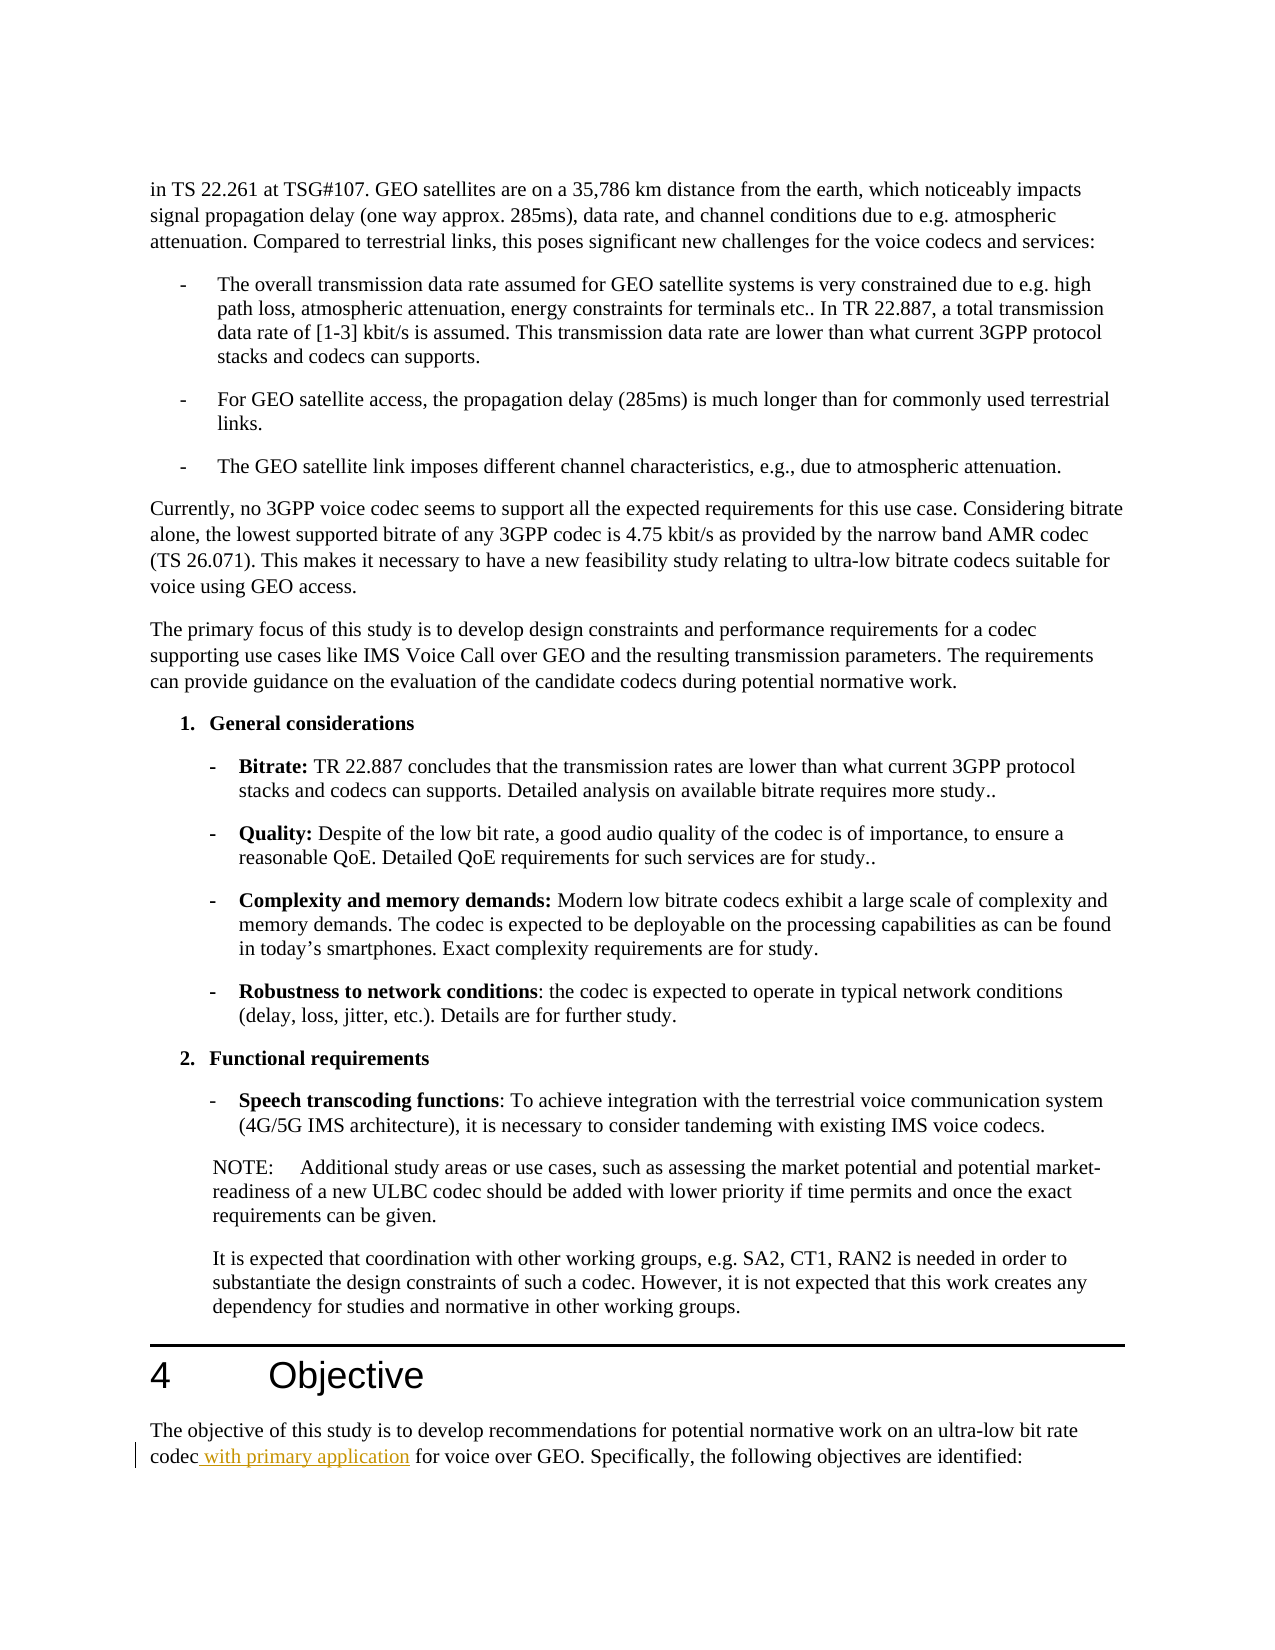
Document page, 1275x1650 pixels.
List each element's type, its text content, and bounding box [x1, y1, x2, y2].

list The overall transmission data rate assumed for GEO satellite systems is very constrained due to e.g. high path loss, atmospheric attenuation, energy constraints for terminals etc.. In TR 22.887, a total transmission data rate of [1-3] kbit/s is assumed. This transmission data rate are lower than what current 3GPP protocol stacks and codecs can supports. [179, 272, 1125, 368]
text - Bitrate: TR 22.887 concludes that the transmission rates are lower than what current 3GPP protocol stacks and codecs can supports. Detailed analysis on available bitrate requires more study.. [209, 754, 1125, 802]
text It is expected that coordination with other working groups, e.g. SA2, CT1, RAN2 is needed in order to substantiate the design constraints of such a codec. However, it is not expected that this work creates any dependency for studies and normative in other working groups. [212, 1246, 1125, 1318]
subtitle 4 Objective [150, 1347, 1125, 1396]
text 1. General considerations [179, 711, 1125, 735]
text Currently, no 3GPP voice codec seems to support all the expected requirements for this use case. Considering bitrate alone, the lowest supported bitrate of any 3GPP codec is 4.75 kbit/s as provided by the narrow band AMR codec (TS 26.071). This makes it necessary to have a new feasibility study relating to ultra-low bitrate codecs suitable for voice using GEO access. [150, 496, 1125, 598]
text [150, 177, 1125, 253]
text - Complexity and memory demands: Modern low bitrate codecs exhibit a large scale of complexity and memory demands. The codec is expected to be deployable on the processing capabilities as can be found in today’s smartphones. Exact complexity requirements are for study. [209, 888, 1125, 960]
text NOTE: Additional study areas or use cases, such as assessing the market potential and potential market-readiness of a new ULBC codec should be added with lower priority if time permits and once the exact requirements can be given. [212, 1155, 1125, 1227]
list The GEO satellite link imposes different channel characteristics, e.g., due to atmospheric attenuation. [179, 453, 1125, 478]
list For GEO satellite access, the propagation delay (285ms) is much longer than for commonly used terrestrial links. [179, 387, 1125, 435]
text - Speech transcoding functions: To achieve integration with the terrestrial voice communication system (4G/5G IMS architecture), it is necessary to consider tandeming with existing IMS voice codecs. [209, 1088, 1125, 1137]
text - Robustness to network conditions: the codec is expected to operate in typical network conditions (delay, loss, jitter, etc.). Details are for further study. [209, 979, 1125, 1027]
text The primary focus of this study is to develop design constraints and performance requirements for a codec supporting use cases like IMS Voice Call over GEO and the resulting transmission parameters. The requirements can provide guidance on the evaluation of the candidate codecs during potential normative work. [150, 617, 1125, 693]
text The objective of this study is to develop recommendations for potential normative work on an ultra-low bit rate codec for voice over GEO. Specifically, the following objectives are identified: [150, 1418, 1125, 1468]
text 2. Functional requirements [179, 1046, 1125, 1070]
text - Quality: Despite of the low bit rate, a good audio quality of the codec is of importance, to ensure a reasonable QoE. Detailed QoE requirements for such services are for study.. [209, 821, 1125, 869]
